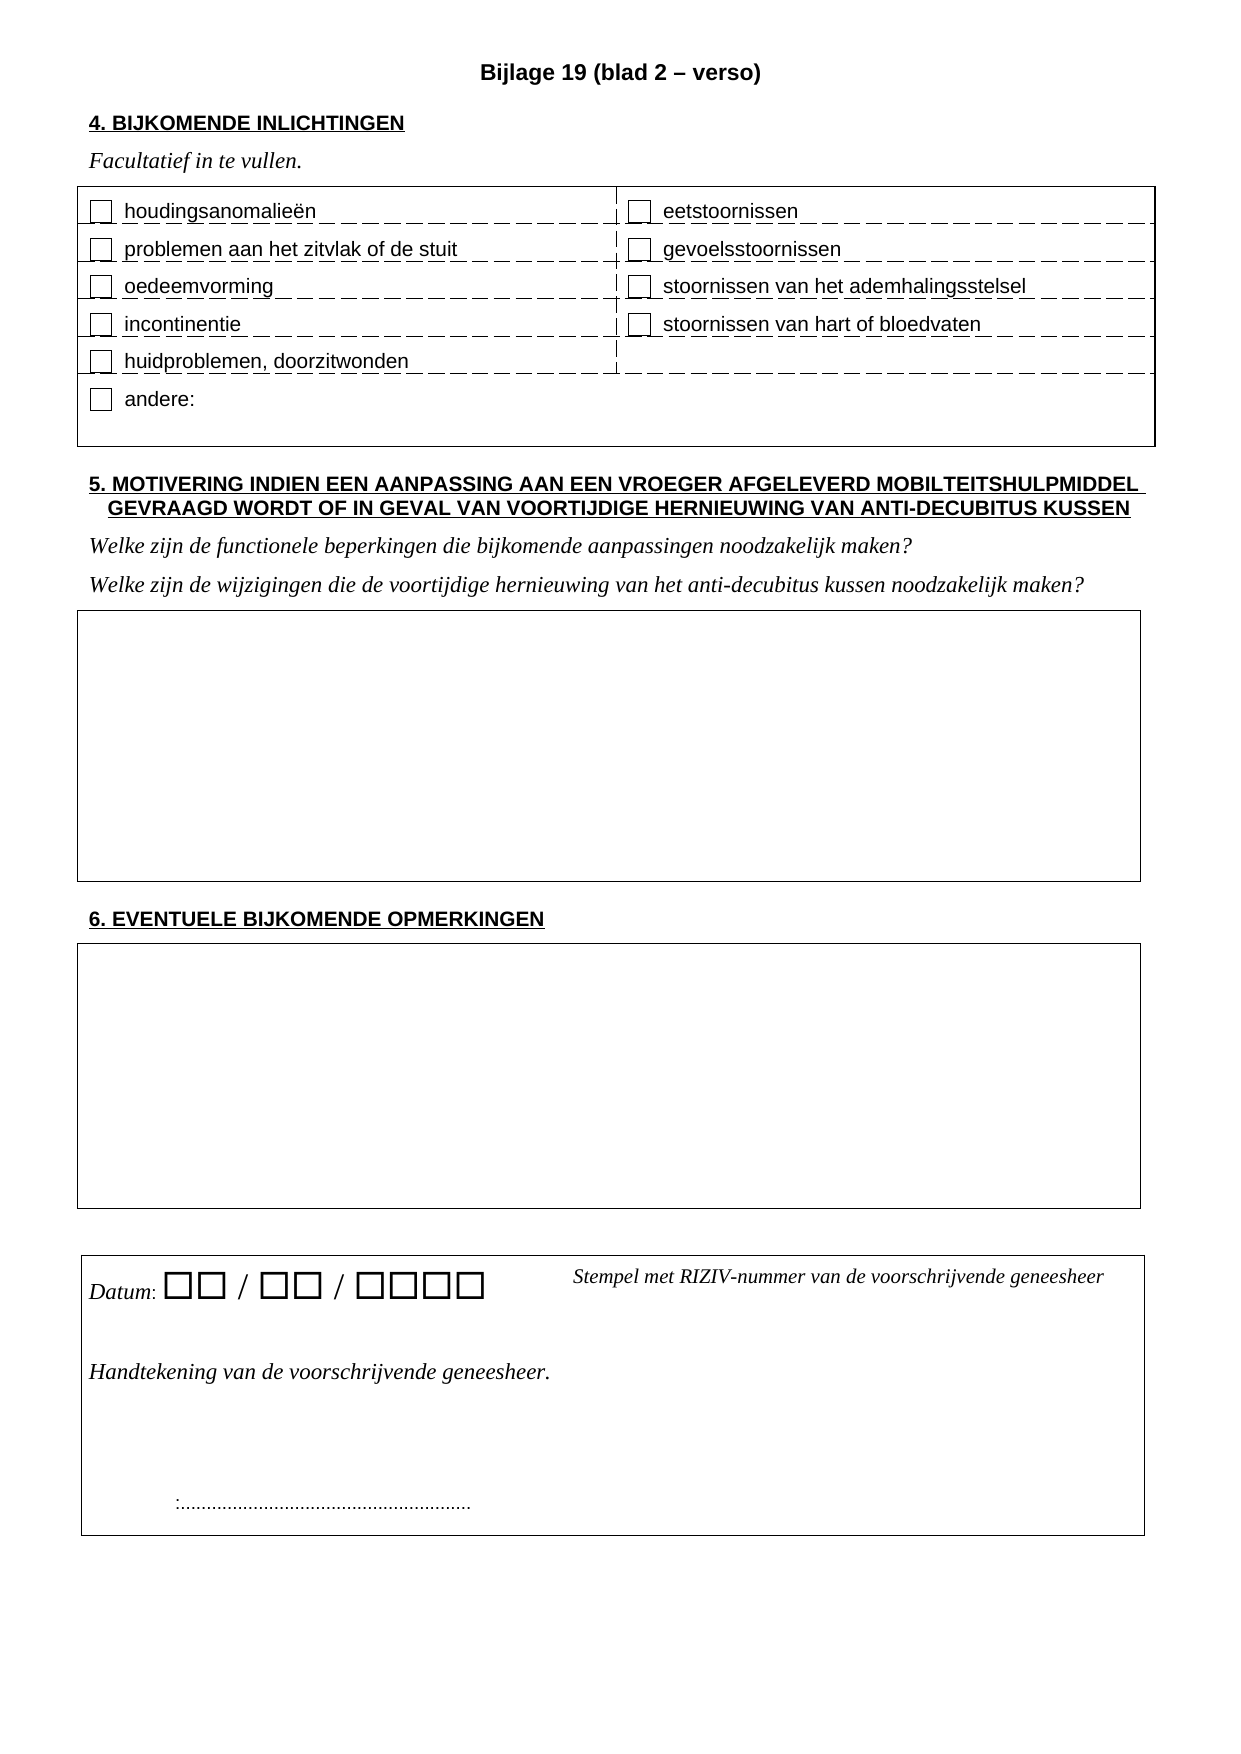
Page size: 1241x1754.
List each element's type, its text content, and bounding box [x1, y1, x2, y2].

table_cell gevoelsstoornissen [616, 223, 1154, 261]
table_cell stoornissen van hart of bloedvaten [616, 298, 1154, 336]
table_cell stoornissen van het ademhalingsstelsel [616, 261, 1154, 298]
table_cell huidproblemen, doorzitwonden [78, 336, 616, 373]
text Facultatief in te vullen. [89, 147, 1152, 173]
subtitle 6. Eventuele BIJKOMENDE OPMERKINGEN [89, 907, 1152, 931]
table_header [78, 611, 1140, 881]
table_cell [616, 373, 1154, 446]
subtitle 5. Motivering INDIEN EEN AANPASSING AAN EEN vroeger AFGELEVERD MOBILTEITSHULPMIDDEL gevraagD wordt OF in geval van voortijdige hernieuwing van anti-decubitus kussen [89, 472, 1152, 520]
text Bijlage 19 (blad 2 – verso) [89, 59, 1152, 85]
table_header Stempel met RIZIV-nummer van de voorschrijvende geneesheer [566, 1256, 1144, 1535]
table_cell [616, 336, 1154, 373]
table_header Datum: / / Handtekening van de voorschrijvende geneesheer. :........................................................ [82, 1256, 566, 1535]
table_cell problemen aan het zitvlak of de stuit [78, 223, 616, 261]
table_header eetstoornissen [616, 187, 1154, 223]
subtitle 4. Bijkomende inlichtingen [89, 110, 1152, 134]
table_cell oedeemvorming [78, 261, 616, 298]
table_cell andere: [78, 373, 616, 446]
text Welke zijn de wijzigingen die de voortijdige hernieuwing van het anti-decubitus kussen noodzakelijk maken? [89, 571, 1152, 598]
table_header [78, 944, 1140, 1208]
text Welke zijn de functionele beperkingen die bijkomende aanpassingen noodzakelijk maken? [89, 533, 1152, 559]
table_cell incontinentie [78, 298, 616, 336]
table_header houdingsanomalieën [78, 187, 616, 223]
